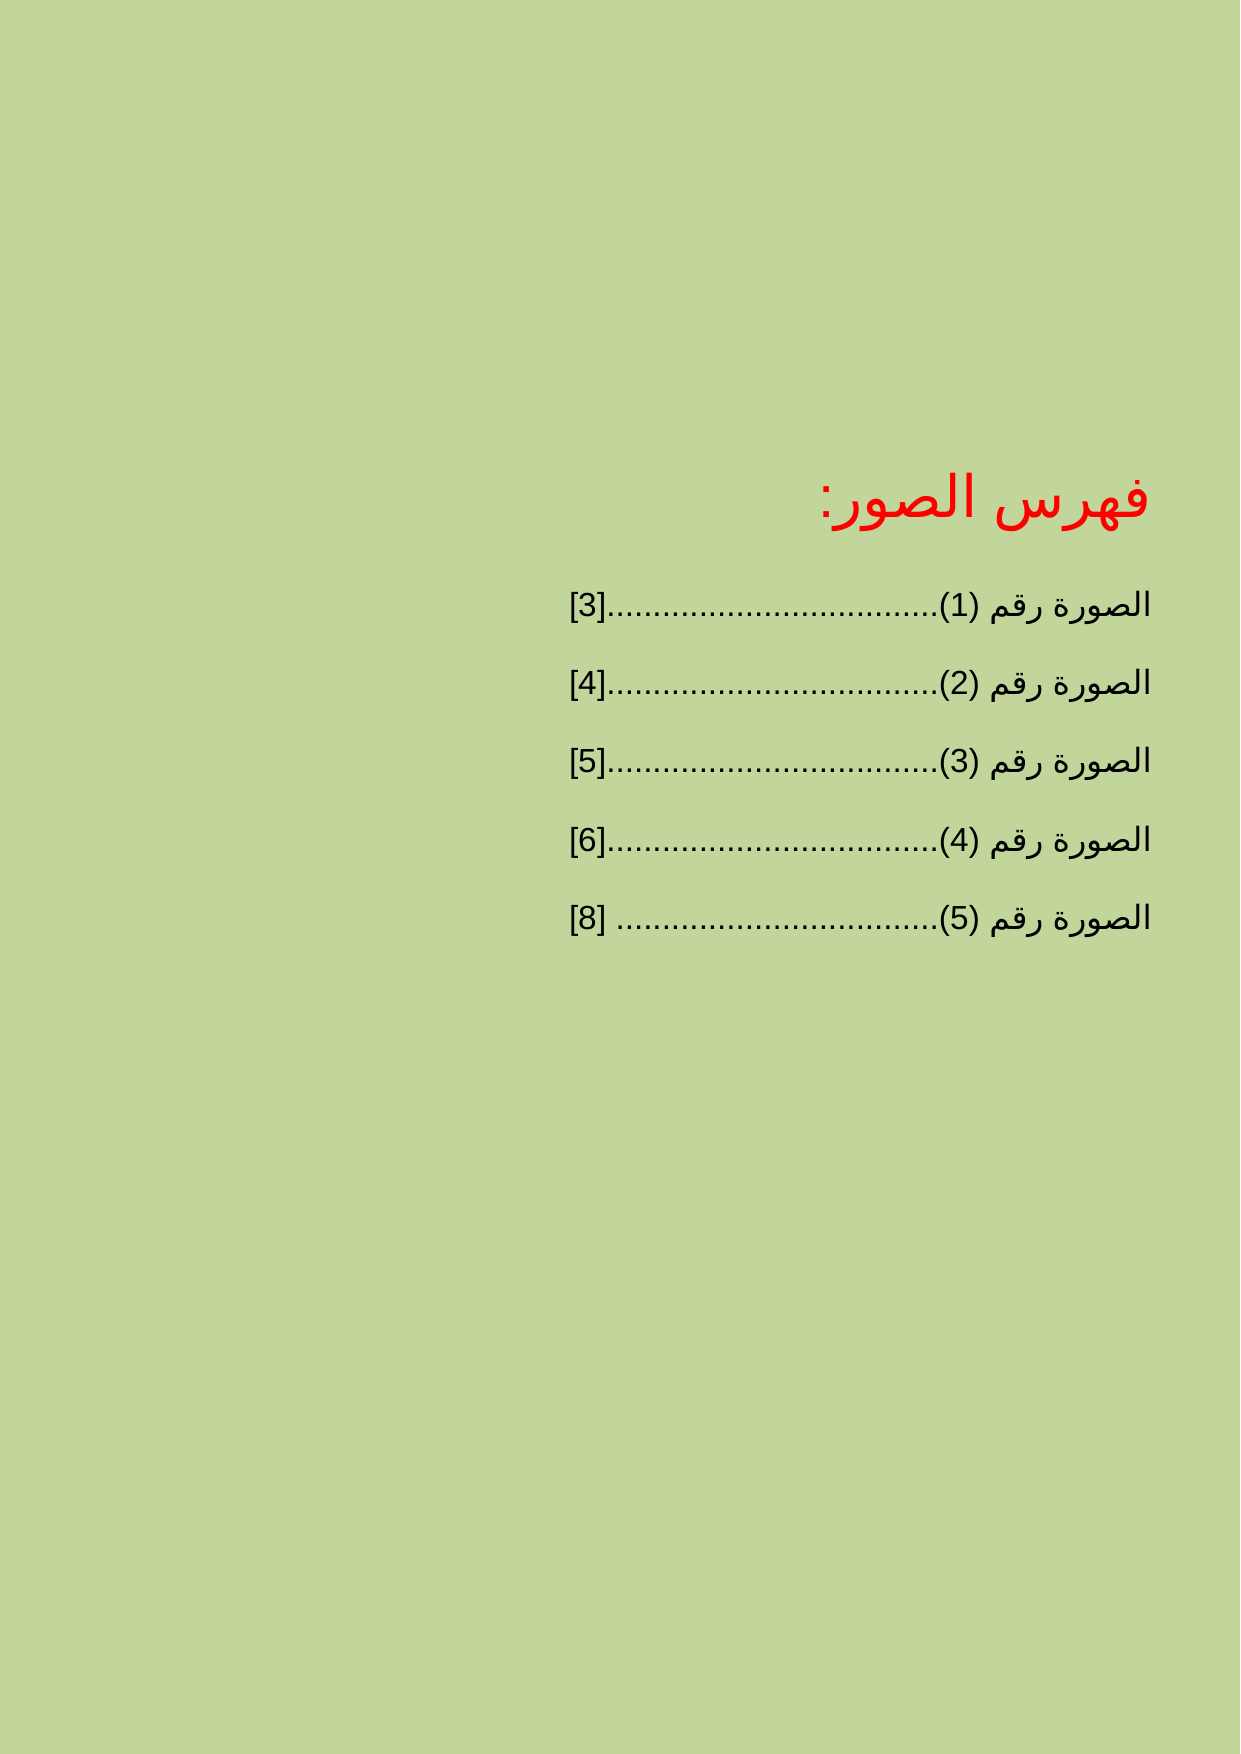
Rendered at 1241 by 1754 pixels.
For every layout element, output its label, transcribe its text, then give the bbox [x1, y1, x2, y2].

text الصورة رقم (2)....................................[4] [177, 663, 1152, 701]
text الصورة رقم (5)................................... [8] [177, 898, 1152, 937]
text الصورة رقم (1)....................................[3] [177, 584, 1152, 623]
text فهرس الصور: [177, 463, 1152, 530]
text الصورة رقم (3)....................................[5] [177, 741, 1152, 780]
text الصورة رقم (4)....................................[6] [177, 820, 1152, 858]
